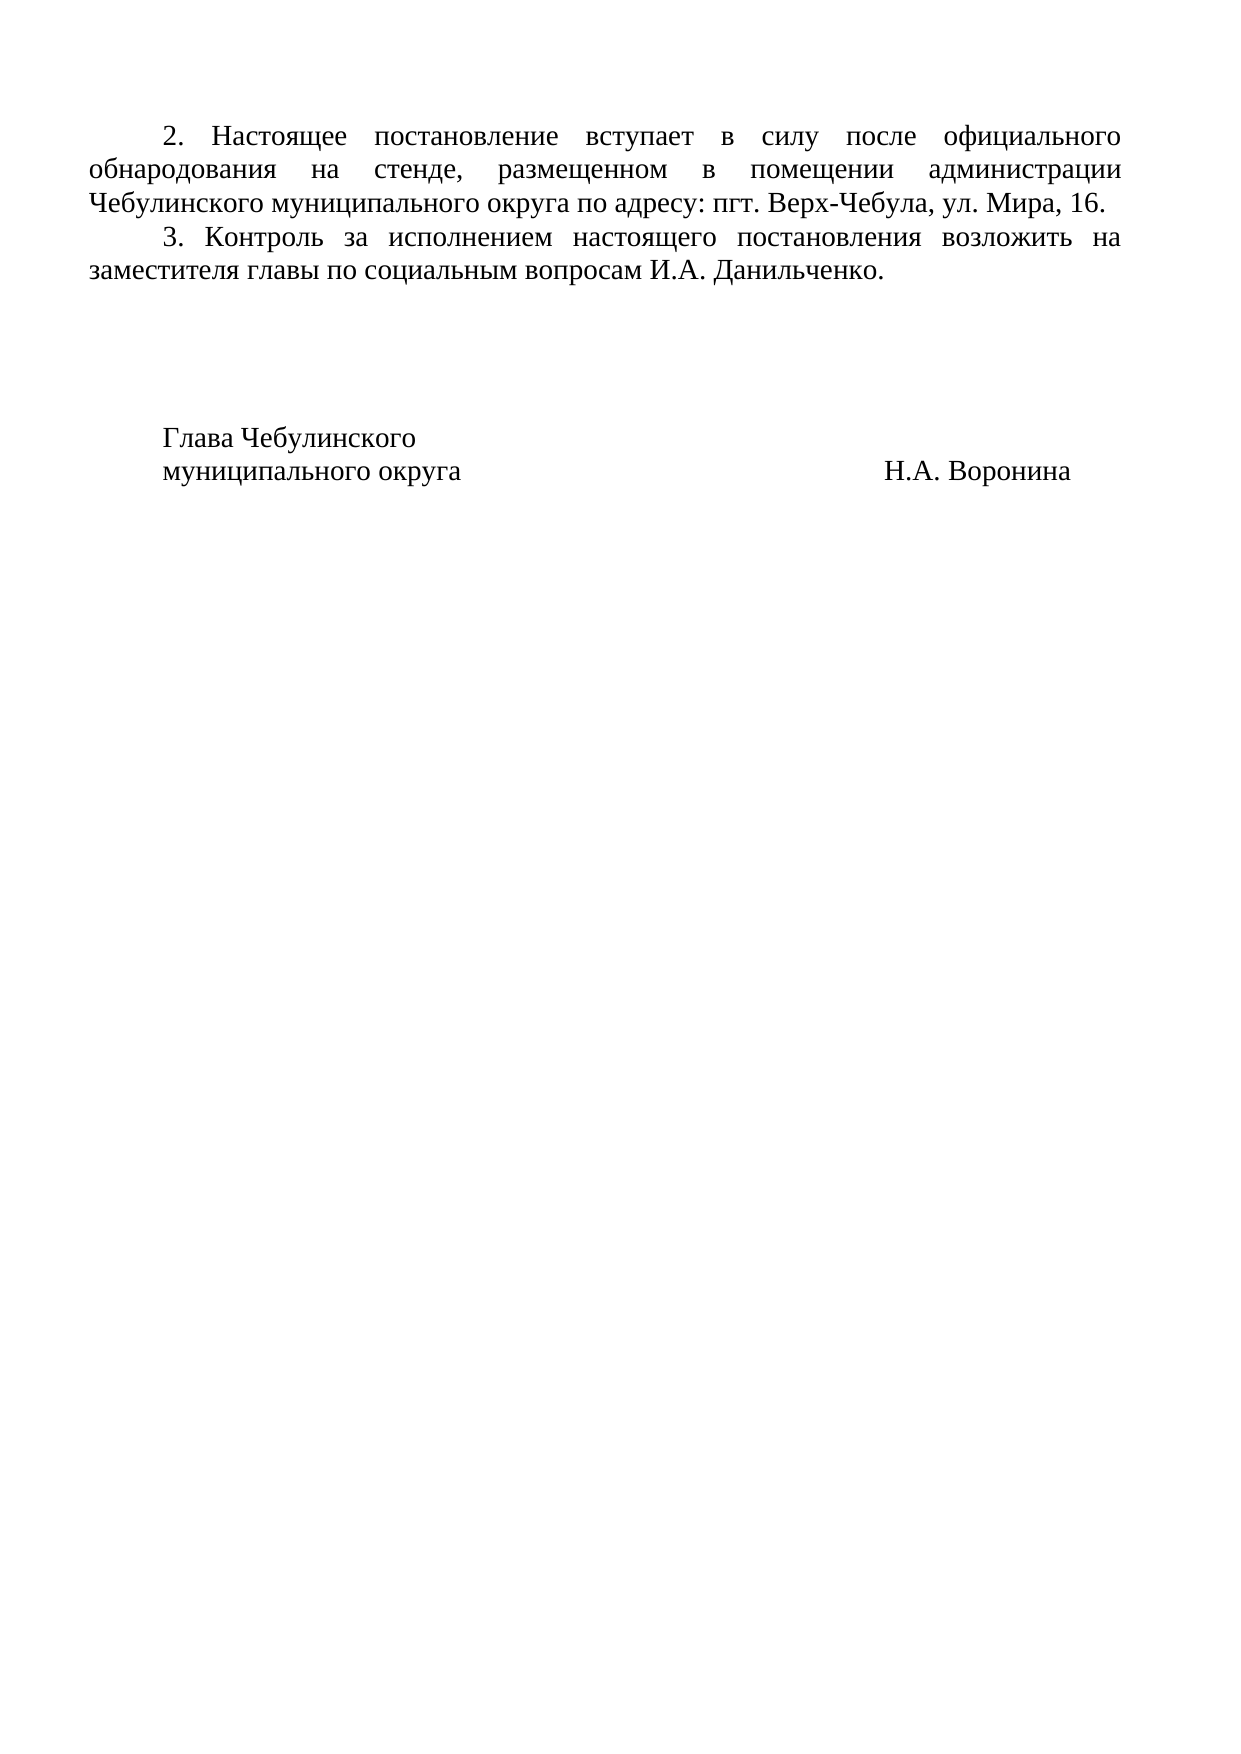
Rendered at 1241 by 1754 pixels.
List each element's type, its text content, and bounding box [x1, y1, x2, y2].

text муниципального округа Н.А. Воронина [89, 453, 1122, 487]
text 3. Контроль за исполнением настоящего постановления возложить на заместителя главы по социальным вопросам И.А. Данильченко. [89, 219, 1122, 286]
text Глава Чебулинского [89, 420, 1122, 453]
text 2. Настоящее постановление вступает в силу после официального обнародования на стенде, размещенном в помещении администрации Чебулинского муниципального округа по адресу: пгт. Верх-Чебула, ул. Мира, 16. [89, 118, 1122, 219]
